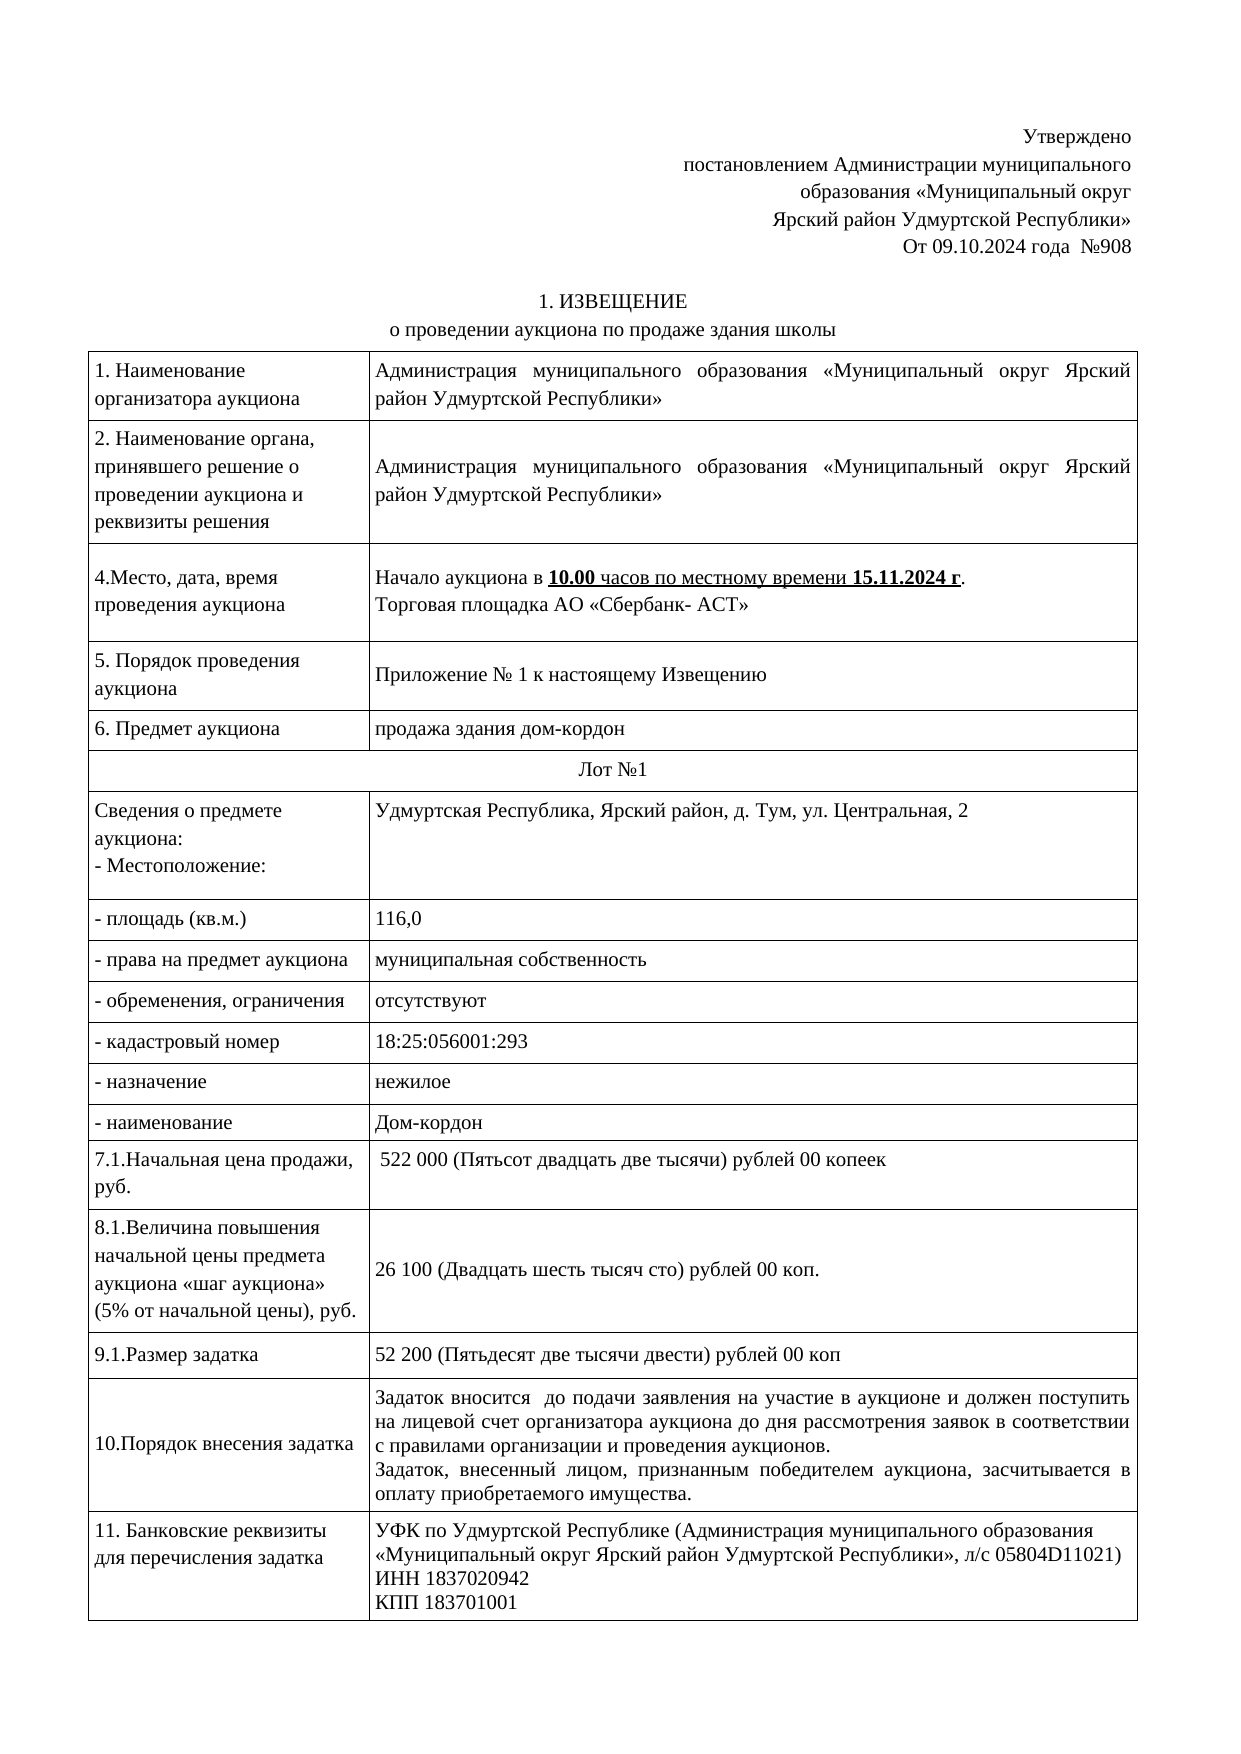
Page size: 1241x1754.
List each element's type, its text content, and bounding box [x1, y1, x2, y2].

table_cell 8.1.Величина повышения начальной цены предмета аукциона «шаг аукциона» (5% от начальной цены), руб. [89, 1210, 369, 1332]
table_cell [370, 1512, 1137, 1619]
table_cell 7.1.Начальная цена продажи, руб. [89, 1141, 369, 1208]
table_cell продажа здания дом-кордон [370, 711, 1137, 750]
table_cell Задаток вносится до подачи заявления на участие в аукционе и должен поступить на лицевой счет организатора аукциона до дня рассмотрения заявок в соответствии с правилами организации и проведения аукционов. Задаток, внесенный лицом, признанным победителем аукциона, засчитывается в оплату приобретаемого имущества. [370, 1379, 1137, 1511]
table_cell Приложение № 1 к настоящему Извещению [370, 642, 1137, 709]
table_cell 18:25:056001:293 [370, 1023, 1137, 1063]
table_cell 52 200 (Пятьдесят две тысячи двести) рублей 00 коп [370, 1333, 1137, 1378]
table_cell Сведения о предмете аукциона: - Местоположение: [89, 792, 369, 899]
table_cell Администрация муниципального образования «Муниципальный округ Ярский район Удмуртской Республики» [370, 421, 1137, 543]
table_cell 1. Наименование организатора аукциона [89, 352, 369, 419]
table_cell 522 000 (Пятьсот двадцать две тысячи) рублей 00 копеек [370, 1141, 1137, 1208]
table_cell - кадастровый номер [89, 1023, 369, 1063]
table_cell Администрация муниципального образования «Муниципальный округ Ярский район Удмуртской Республики» [370, 352, 1137, 419]
table_cell Лот №1 [89, 751, 1137, 791]
table_cell нежилое [370, 1064, 1137, 1103]
table_cell 5. Порядок проведения аукциона [89, 642, 369, 709]
table_cell - площадь (кв.м.) [89, 900, 369, 940]
table_cell 10.Порядок внесения задатка [89, 1379, 369, 1511]
table_header Утверждено постановлением Администрации муниципального образования «Муниципальный округ Ярский район Удмуртской Республики» От 09.10.2024 года №908 1. ИЗВЕЩЕНИЕ о проведении аукциона по продаже здания школы [89, 118, 1137, 351]
table_cell муниципальная собственность [370, 941, 1137, 981]
table_cell 116,0 [370, 900, 1137, 940]
table_cell - права на предмет аукциона [89, 941, 369, 981]
table_cell Удмуртская Республика, Ярский район, д. Тум, ул. Центральная, 2 [370, 792, 1137, 899]
table_cell - назначение [89, 1064, 369, 1103]
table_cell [89, 1512, 369, 1619]
table_cell 9.1.Размер задатка [89, 1333, 369, 1378]
table_cell 2. Наименование органа, принявшего решение о проведении аукциона и реквизиты решения [89, 421, 369, 543]
table_cell Начало аукциона в 10.00 часов по местному времени 15.11.2024 г. Торговая площадка АО «Сбербанк- АСТ» [370, 544, 1137, 641]
table_cell - обременения, ограничения [89, 982, 369, 1022]
table_cell 6. Предмет аукциона [89, 711, 369, 750]
table_cell отсутствуют [370, 982, 1137, 1022]
table_cell 26 100 (Двадцать шесть тысяч сто) рублей 00 коп. [370, 1210, 1137, 1332]
table_cell - наименование [89, 1105, 369, 1140]
table_cell 4.Место, дата, время проведения аукциона [89, 544, 369, 641]
table_cell Дом-кордон [370, 1105, 1137, 1140]
